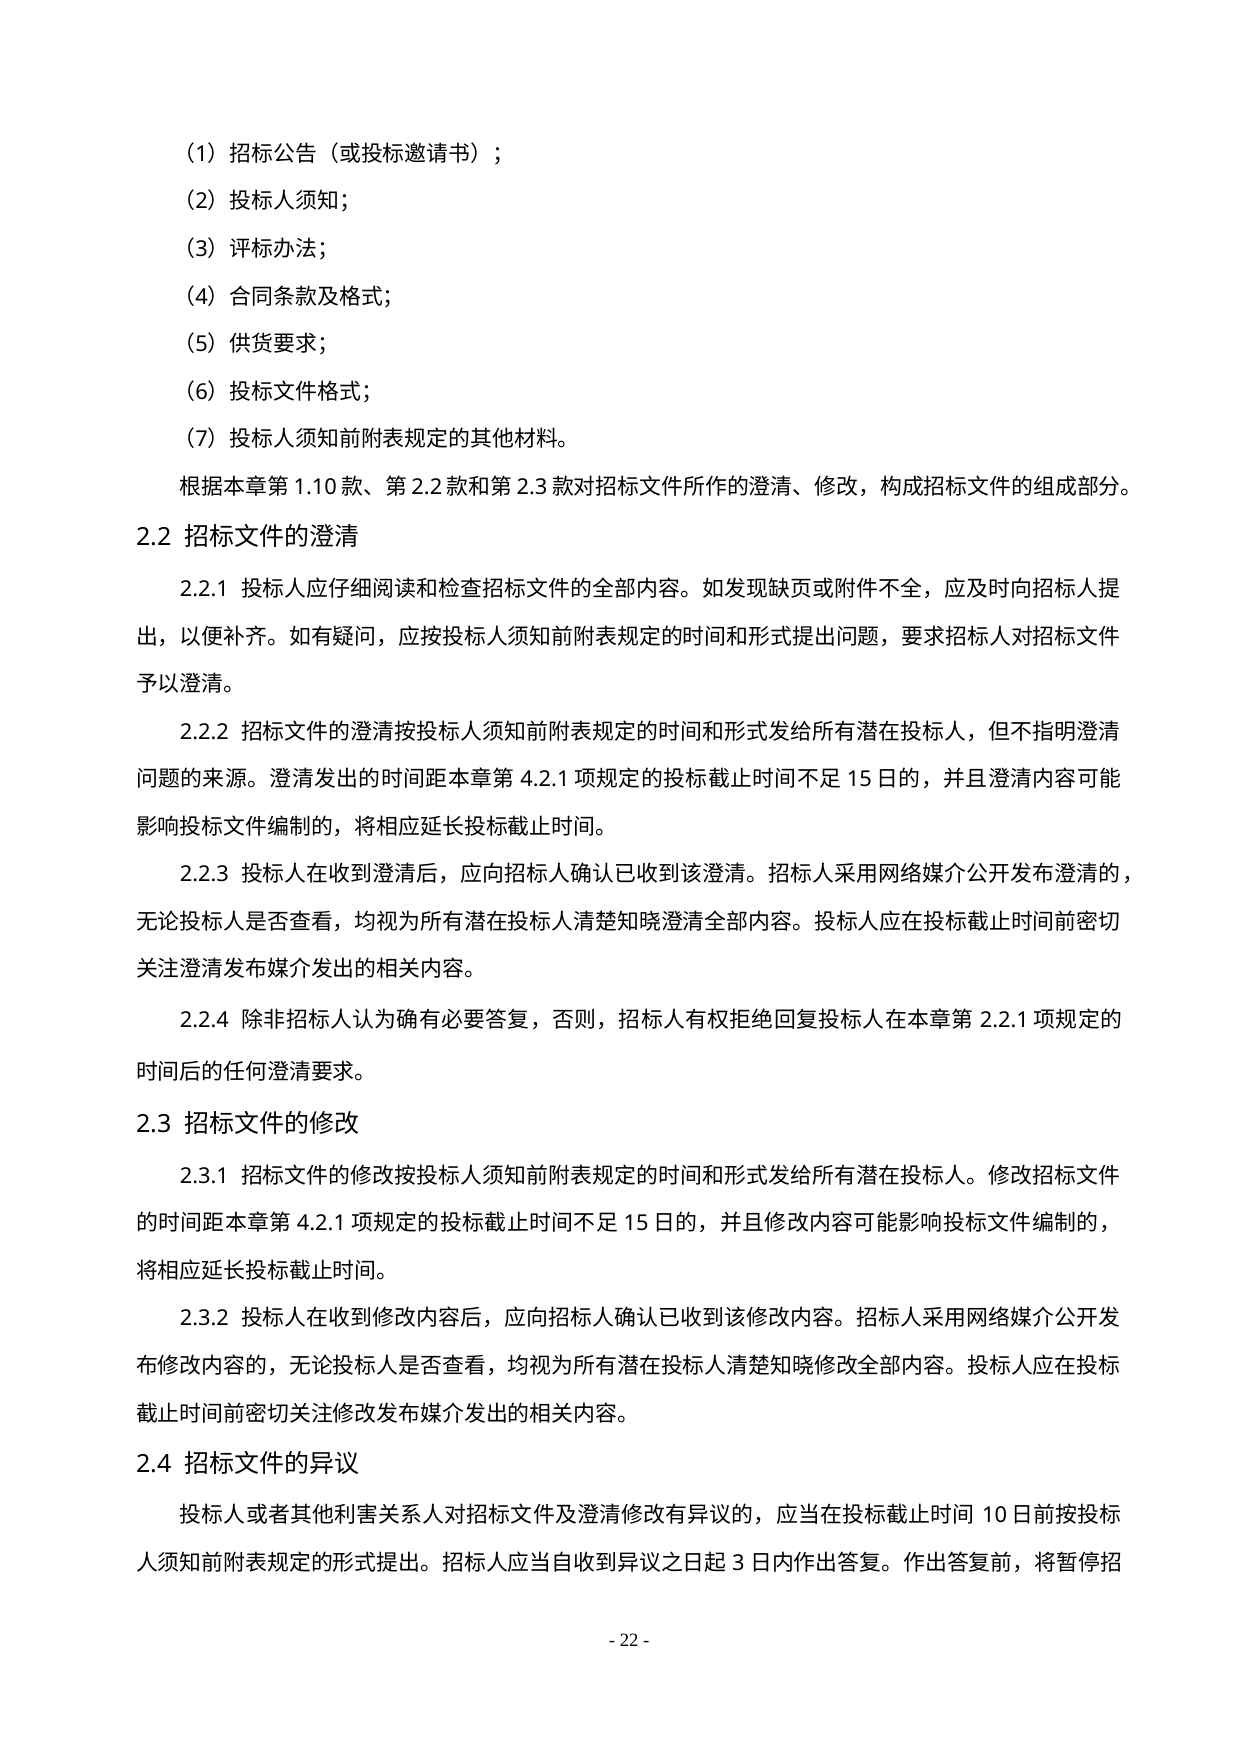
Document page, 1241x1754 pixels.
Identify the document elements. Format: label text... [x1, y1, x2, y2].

text （1）招标公告（或投标邀请书）； [173, 136, 1122, 168]
text （4）合同条款及格式； [173, 279, 1122, 310]
text （7）投标人须知前附表规定的其他材料。 [173, 421, 1122, 453]
text 根据本章第1.10款、第2.2款和第2.3款对招标文件所作的澄清、修改，构成招标文件的组成部分。 [136, 469, 1122, 501]
text （3）评标办法； [173, 231, 1122, 263]
subtitle 2.4 招标文件的异议 [136, 1443, 1122, 1479]
text 2.2.1 投标人应仔细阅读和检查招标文件的全部内容。如发现缺页或附件不全，应及时向招标人提出，以便补齐。如有疑问，应按投标人须知前附表规定的时间和形式提出问题，要求招标人对招标文件予以澄清。 [136, 571, 1122, 698]
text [136, 1497, 1122, 1577]
subtitle 2.2 招标文件的澄清 [136, 517, 1122, 553]
text 2.3.1 招标文件的修改按投标人须知前附表规定的时间和形式发给所有潜在投标人。修改招标文件的时间距本章第4.2.1项规定的投标截止时间不足15日的，并且修改内容可能影响投标文件编制的，将相应延长投标截止时间。 [136, 1158, 1122, 1284]
text 2.2.2 招标文件的澄清按投标人须知前附表规定的时间和形式发给所有潜在投标人，但不指明澄清问题的来源。澄清发出的时间距本章第4.2.1项规定的投标截止时间不足15日的，并且澄清内容可能影响投标文件编制的，将相应延长投标截止时间。 [136, 714, 1122, 841]
text 2.2.4 除非招标人认为确有必要答复，否则，招标人有权拒绝回复投标人在本章第2.2.1项规定的时间后的任何澄清要求。 [136, 999, 1122, 1086]
subtitle 2.3 招标文件的修改 [136, 1103, 1122, 1139]
text 2.2.3 投标人在收到澄清后，应向招标人确认已收到该澄清。招标人采用网络媒介公开发布澄清的，无论投标人是否查看，均视为所有潜在投标人清楚知晓澄清全部内容。投标人应在投标截止时间前密切关注澄清发布媒介发出的相关内容。 [136, 856, 1122, 983]
text 2.3.2 投标人在收到修改内容后，应向招标人确认已收到该修改内容。招标人采用网络媒介公开发布修改内容的，无论投标人是否查看，均视为所有潜在投标人清楚知晓修改全部内容。投标人应在投标截止时间前密切关注修改发布媒介发出的相关内容。 [136, 1300, 1122, 1427]
text （6）投标文件格式； [173, 374, 1122, 406]
text （2）投标人须知； [173, 183, 1122, 215]
text （5）供货要求； [173, 326, 1122, 358]
